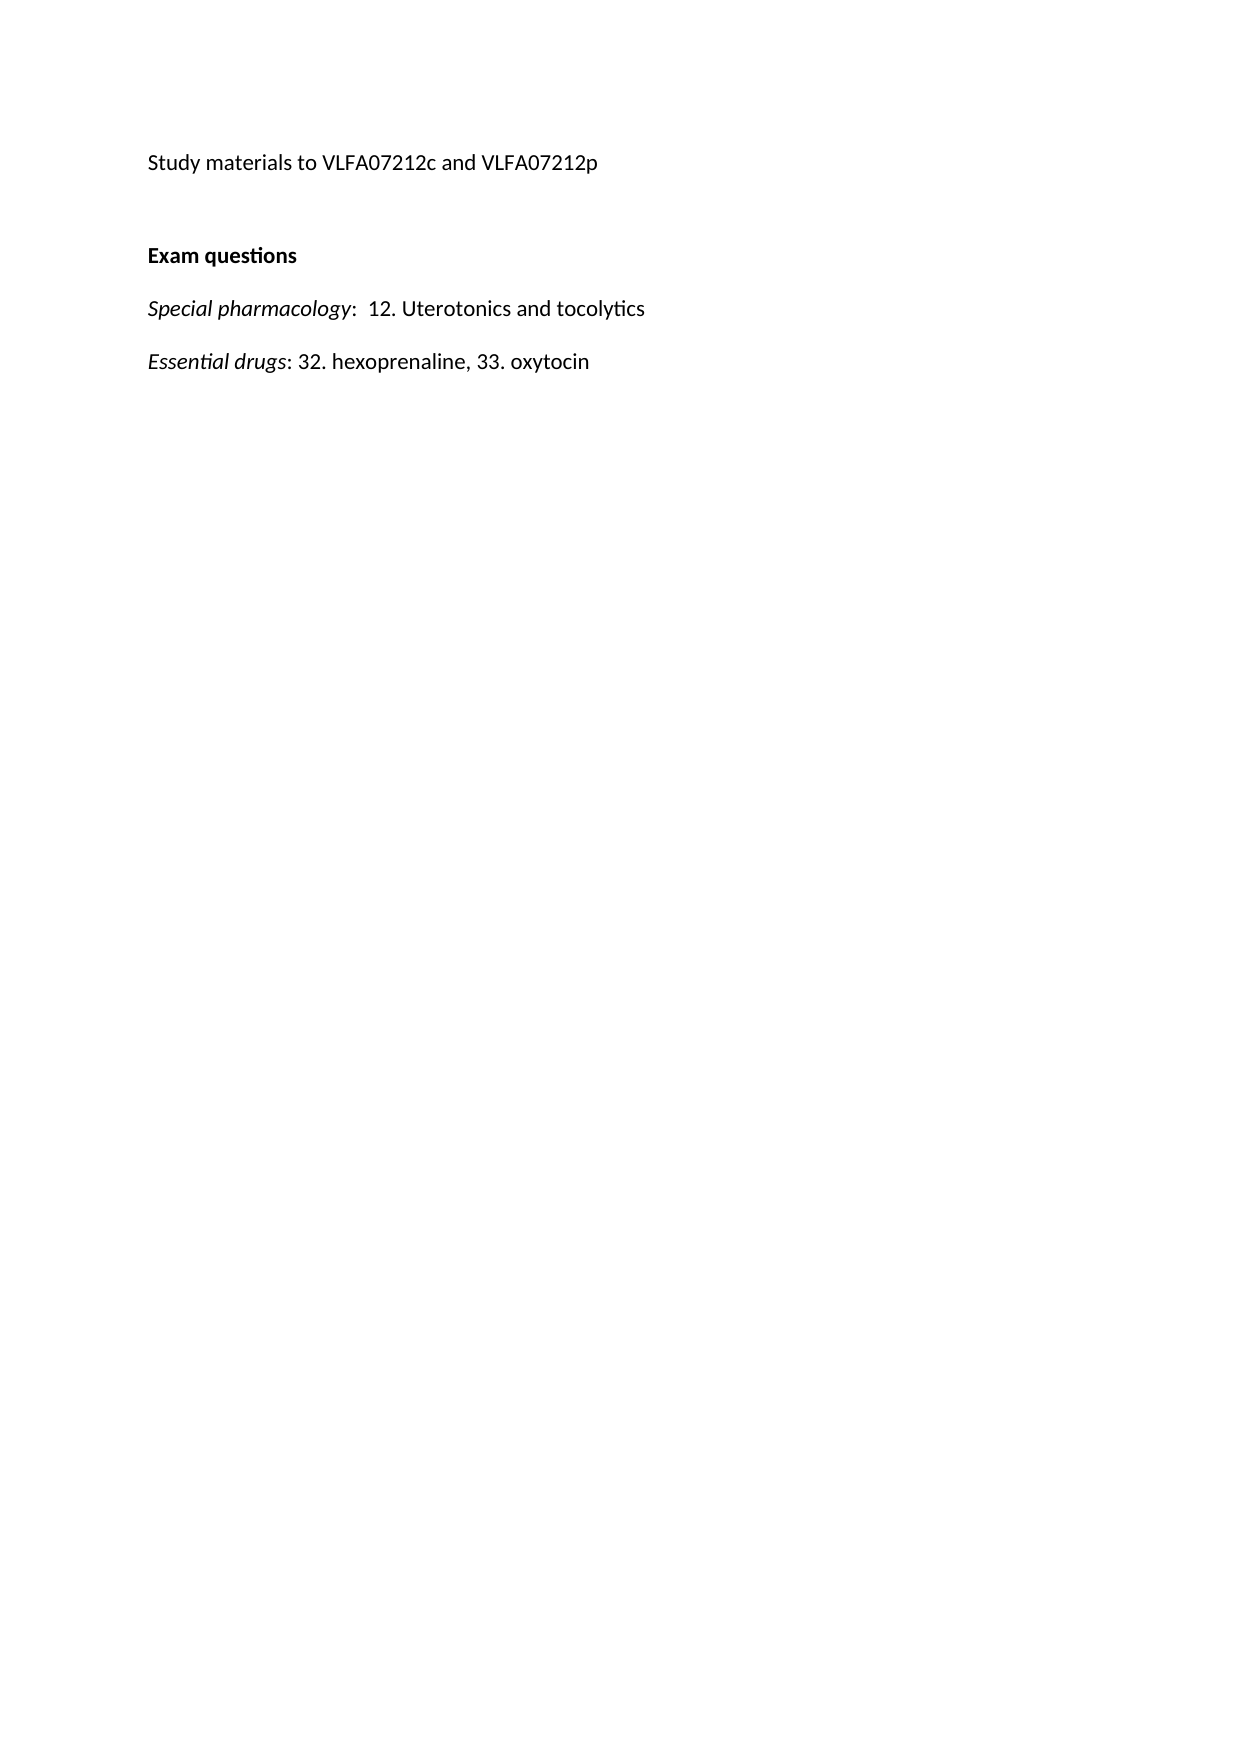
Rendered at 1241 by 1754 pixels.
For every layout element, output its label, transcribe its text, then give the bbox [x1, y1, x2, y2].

text Exam questions [148, 241, 1093, 269]
text Study materials to VLFA07212c and VLFA07212p [148, 148, 1093, 176]
text Special pharmacology: 12. Uterotonics and tocolytics [148, 294, 1093, 322]
text Essential drugs: 32. hexoprenaline, 33. oxytocin [148, 347, 1093, 375]
